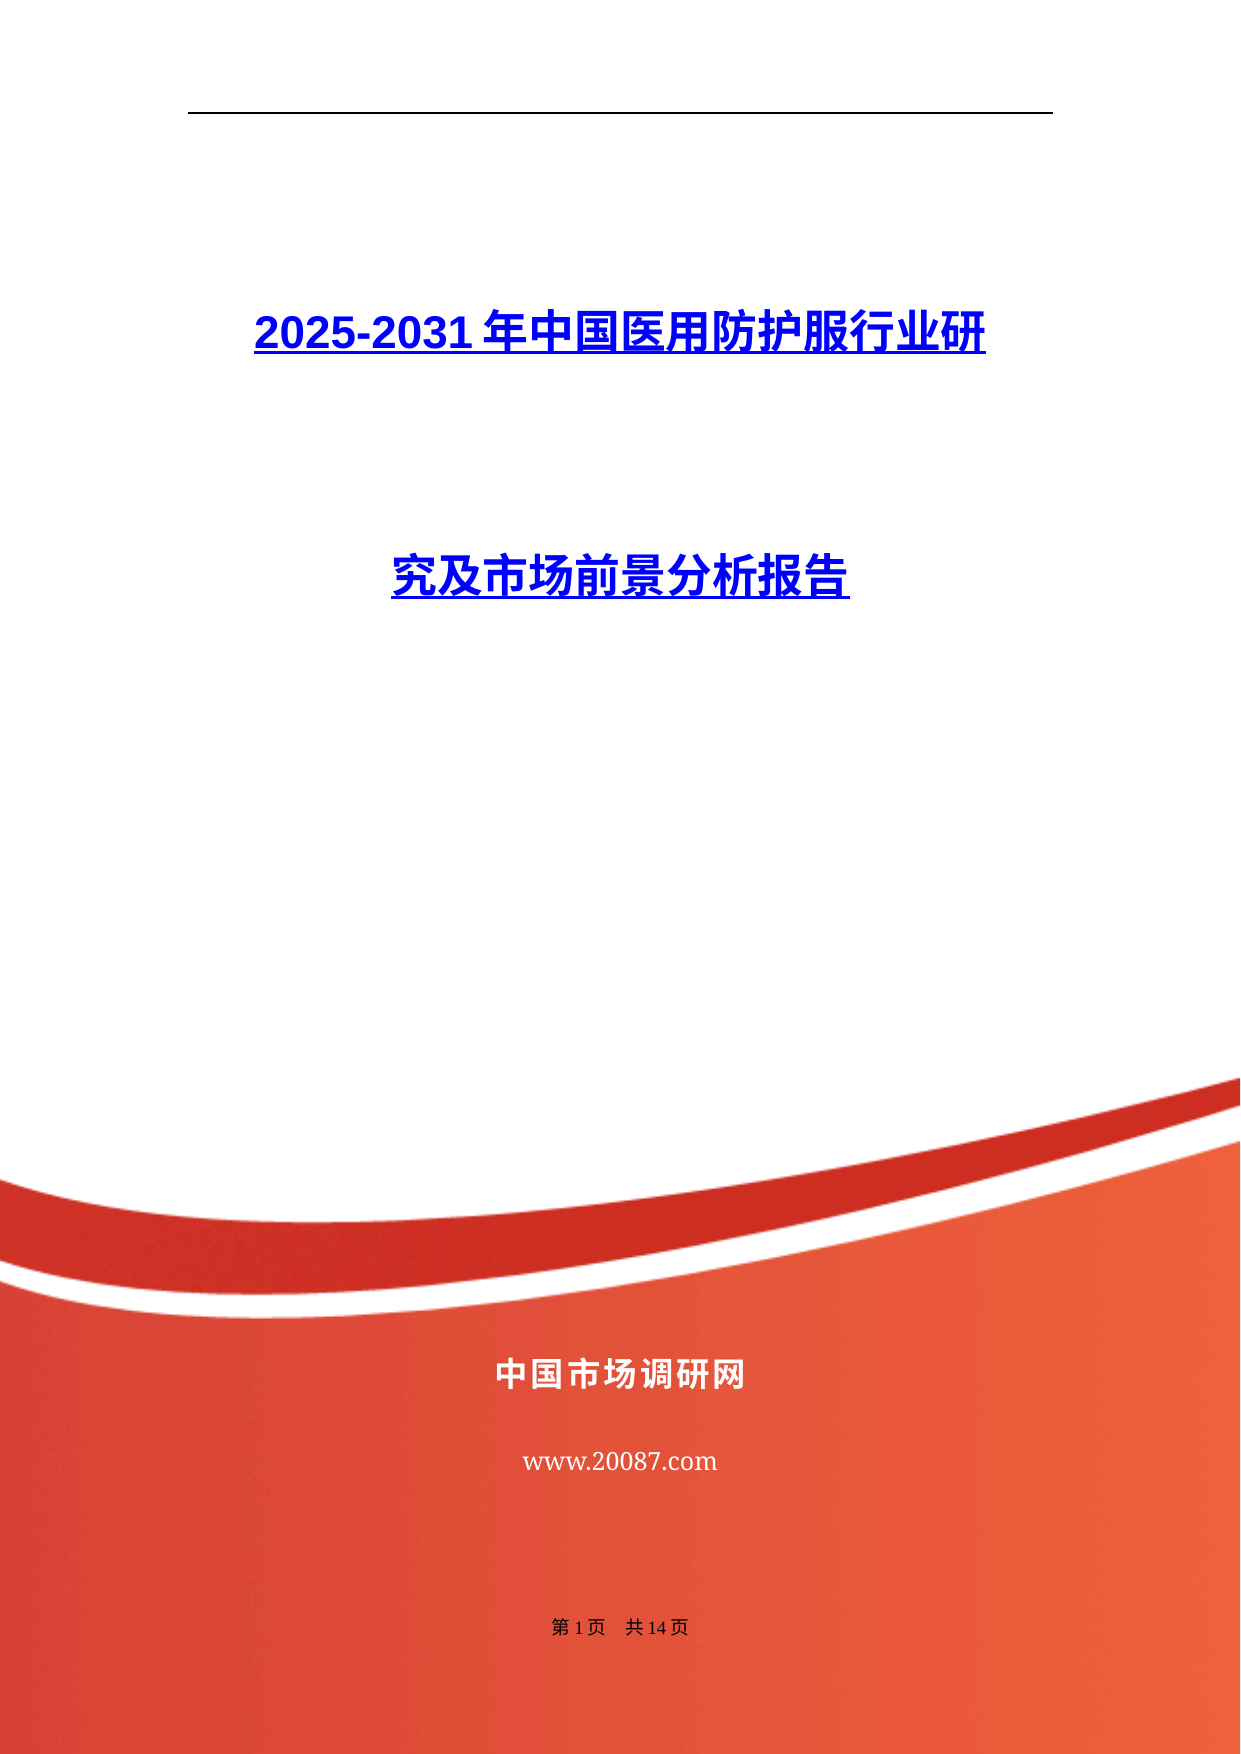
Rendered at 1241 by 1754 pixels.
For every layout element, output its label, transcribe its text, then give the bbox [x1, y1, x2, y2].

table_header 2025-2031年中国医用防护服行业研究及市场前景分析报告 [188, 207, 1053, 773]
text www.20087.com [187, 1428, 1053, 1493]
picture [0, 1006, 1241, 1754]
subtitle 中国市场调研网 [187, 1339, 1053, 1404]
